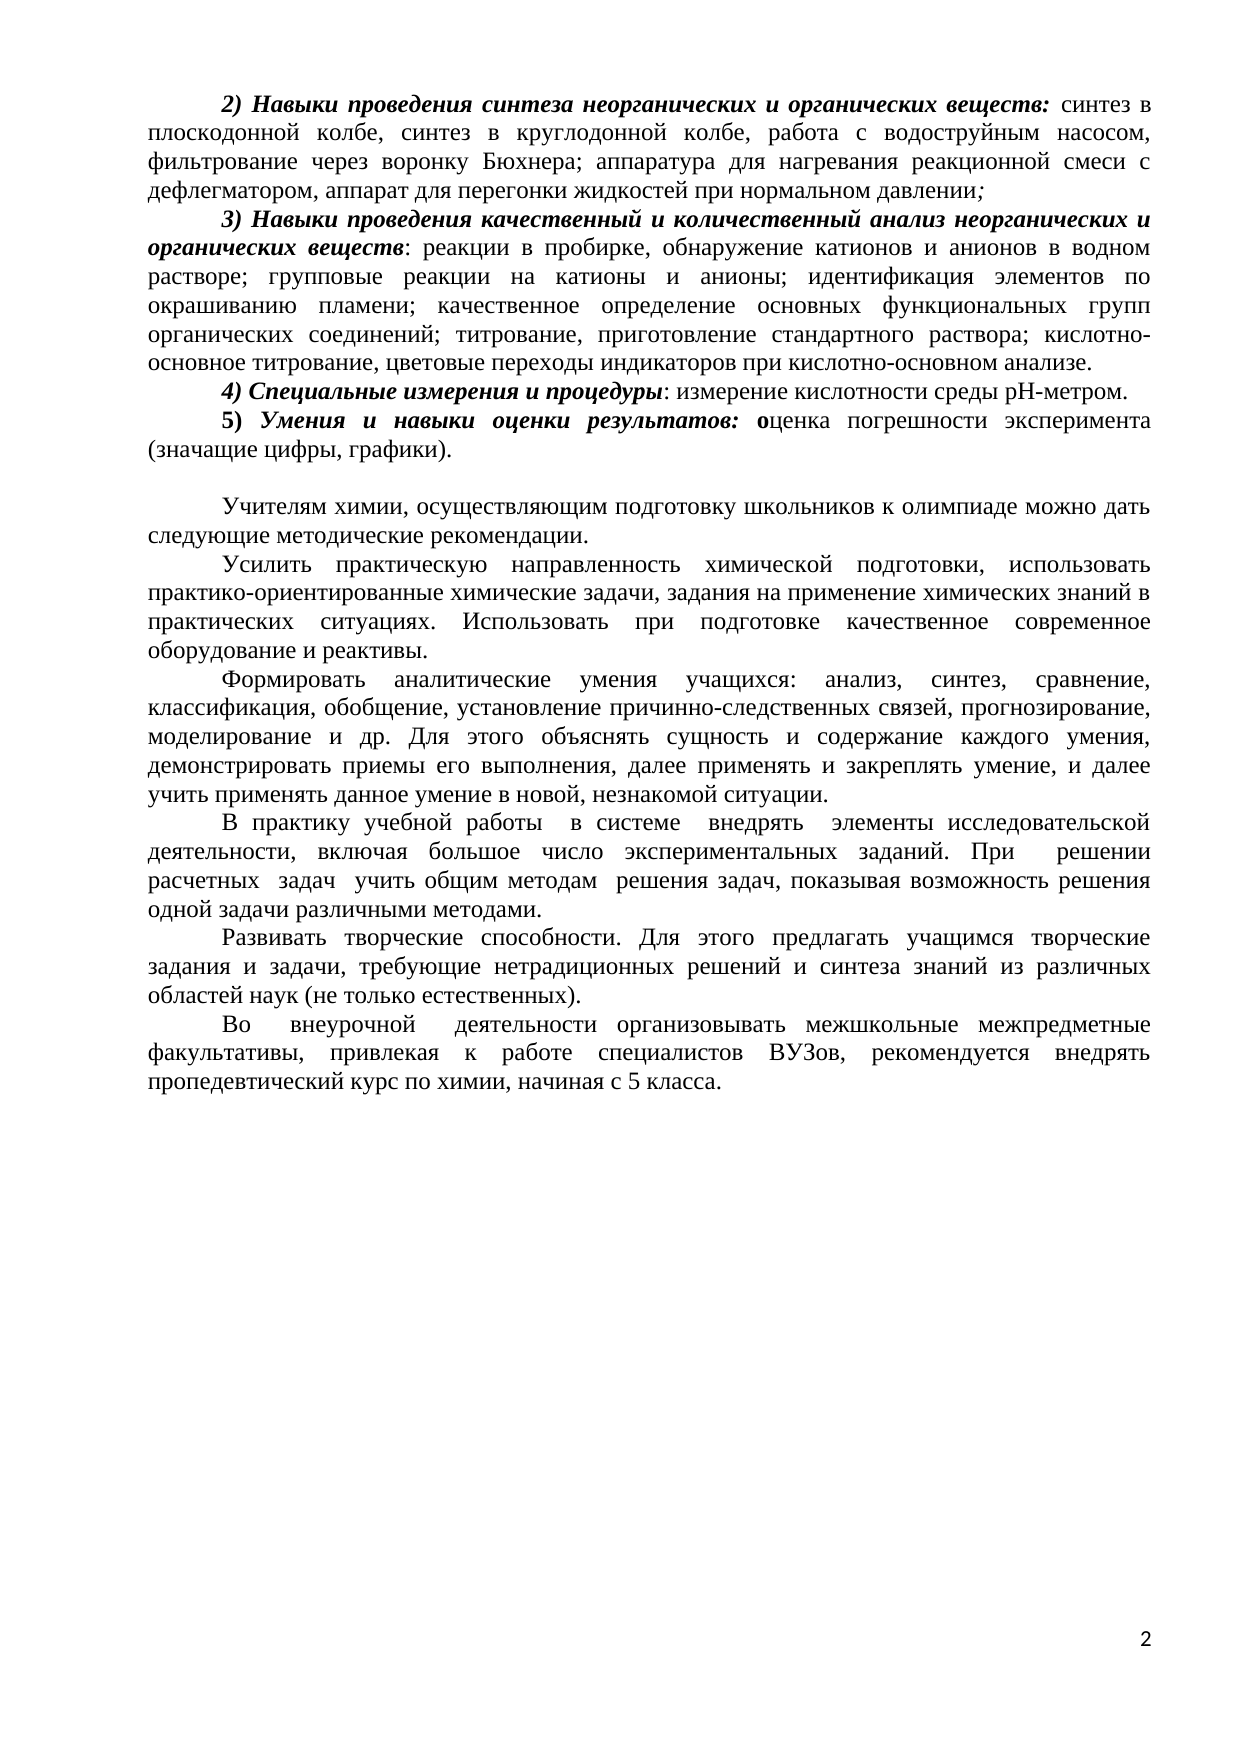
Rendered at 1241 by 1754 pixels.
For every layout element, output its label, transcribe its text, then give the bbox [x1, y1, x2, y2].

text Усилить практическую направленность химической подготовки, использовать практико-ориентированные химические задачи, задания на применение химических знаний в практических ситуациях. Использовать при подготовке качественное современное оборудование и реактивы. [148, 549, 1152, 664]
text Учителям химии, осуществляющим подготовку школьников к олимпиаде можно дать следующие методические рекомендации. [148, 491, 1152, 549]
text Развивать творческие способности. Для этого предлагать учащимся творческие задания и задачи, требующие нетрадиционных решений и синтеза знаний из различных областей наук (не только естественных). [148, 922, 1152, 1009]
text Формировать аналитические умения учащихся: анализ, синтез, сравнение, классификация, обобщение, установление причинно-следственных связей, прогнозирование, моделирование и др. Для этого объяснять сущность и содержание каждого умения, демонстрировать приемы его выполнения, далее применять и закреплять умение, и далее учить применять данное умение в новой, незнакомой ситуации. [148, 664, 1152, 807]
text 5) Умения и навыки оценки результатов: оценка погрешности эксперимента (значащие цифры, графики). [148, 405, 1152, 462]
text 4) Специальные измерения и процедуры: измерение кислотности среды рН-метром. [148, 376, 1152, 405]
text 2) Навыки проведения синтеза неорганических и органических веществ: синтез в плоскодонной колбе, синтез в круглодонной колбе, работа с водоструйным насосом, фильтрование через воронку Бюхнера; аппаратура для нагревания реакционной смеси с дефлегматором, аппарат для перегонки жидкостей при нормальном давлении; [148, 89, 1152, 204]
text 3) Навыки проведения качественный и количественный анализ неорганических и органических веществ: реакции в пробирке, обнаружение катионов и анионов в водном растворе; групповые реакции на катионы и анионы; идентификация элементов по окрашиванию пламени; качественное определение основных функциональных групп органических соединений; титрование, приготовление стандартного раствора; кислотно-основное титрование, цветовые переходы индикаторов при кислотно-основном анализе. [148, 204, 1152, 376]
text Во внеурочной деятельности организовывать межшкольные межпредметные факультативы, привлекая к работе специалистов ВУЗов, рекомендуется внедрять пропедевтический курс по химии, начиная с 5 класса. [148, 1009, 1152, 1095]
text В практику учебной работы в системе внедрять элементы исследовательской деятельности, включая большое число экспериментальных заданий. При решении расчетных задач учить общим методам решения задач, показывая возможность решения одной задачи различными методами. [148, 807, 1152, 922]
